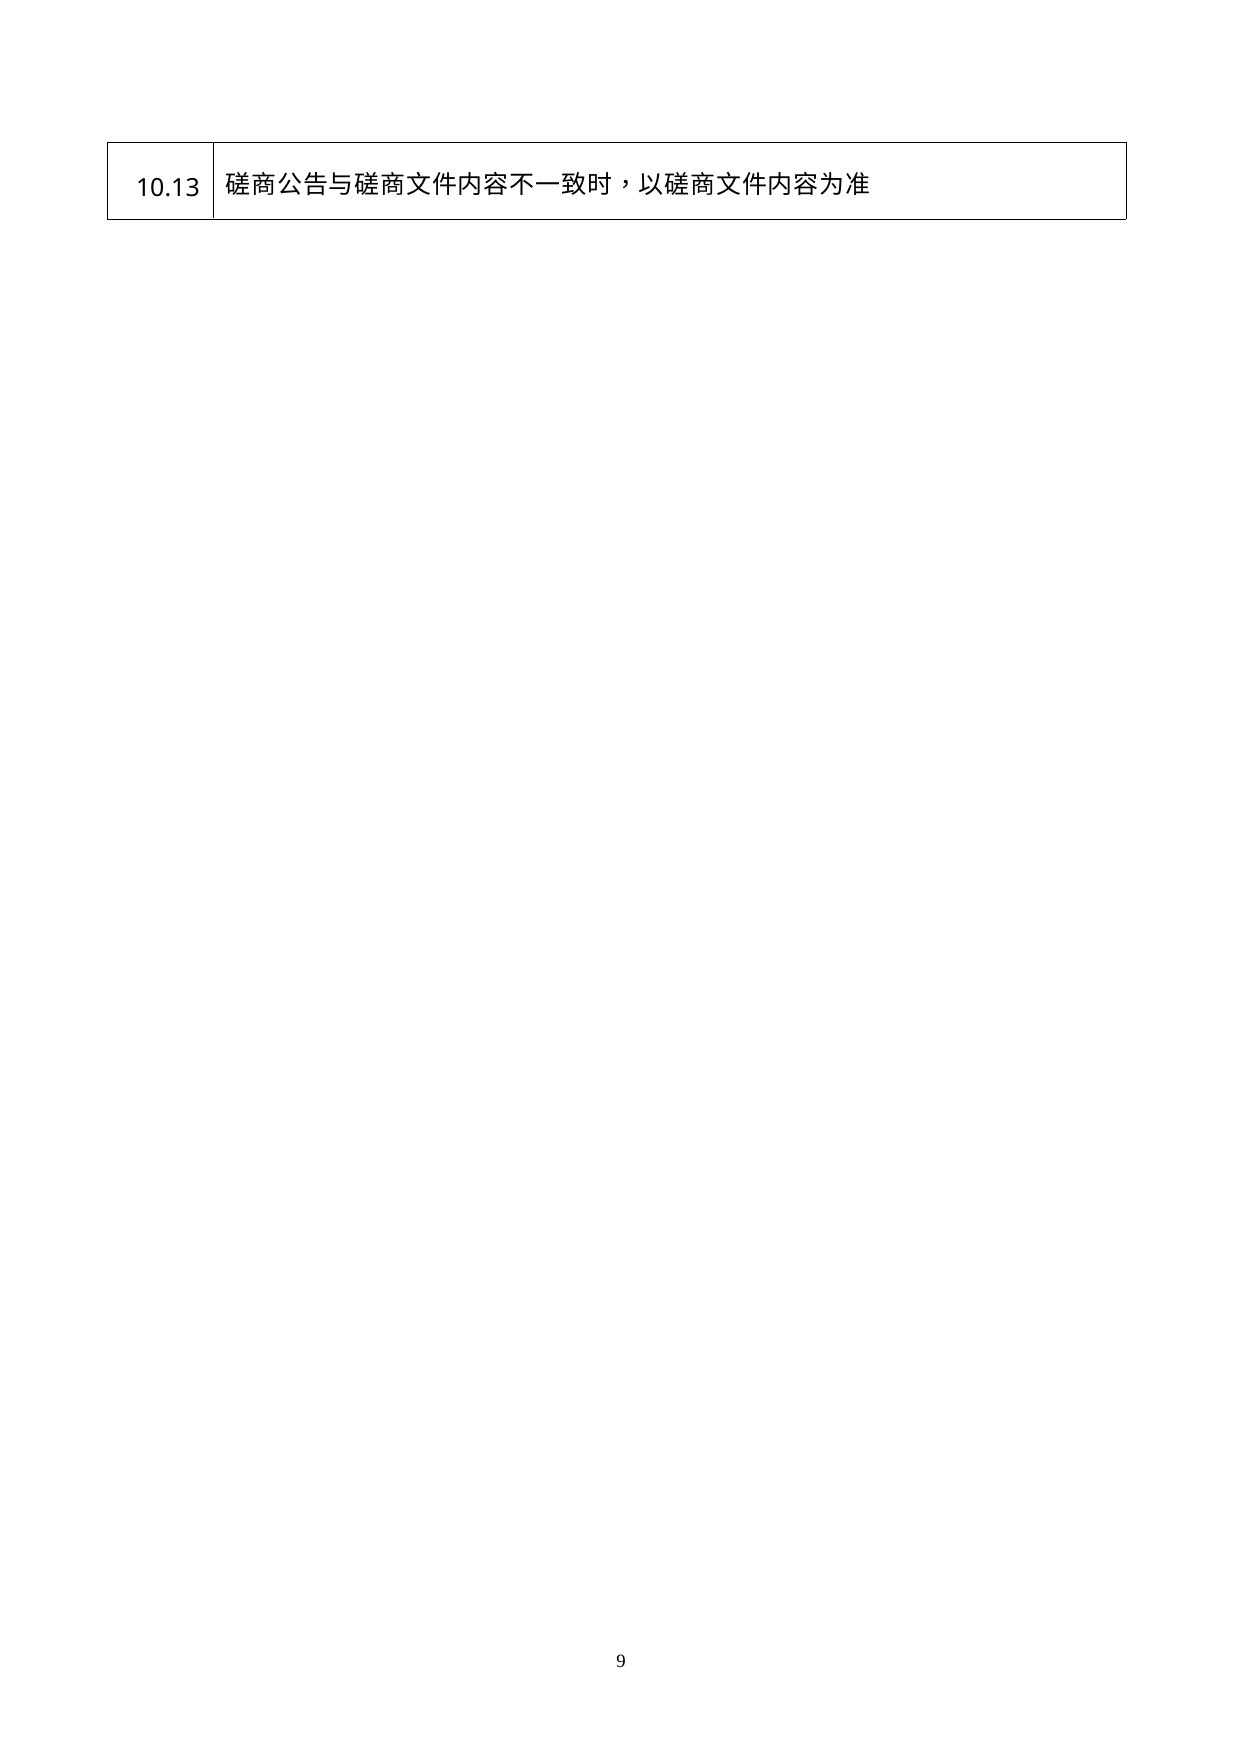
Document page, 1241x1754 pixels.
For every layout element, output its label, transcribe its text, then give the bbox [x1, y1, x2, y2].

table_cell 磋商公告与磋商文件内容不一致时，以磋商文件内容为准 [214, 143, 1126, 218]
table_cell 10.13 [108, 143, 213, 218]
